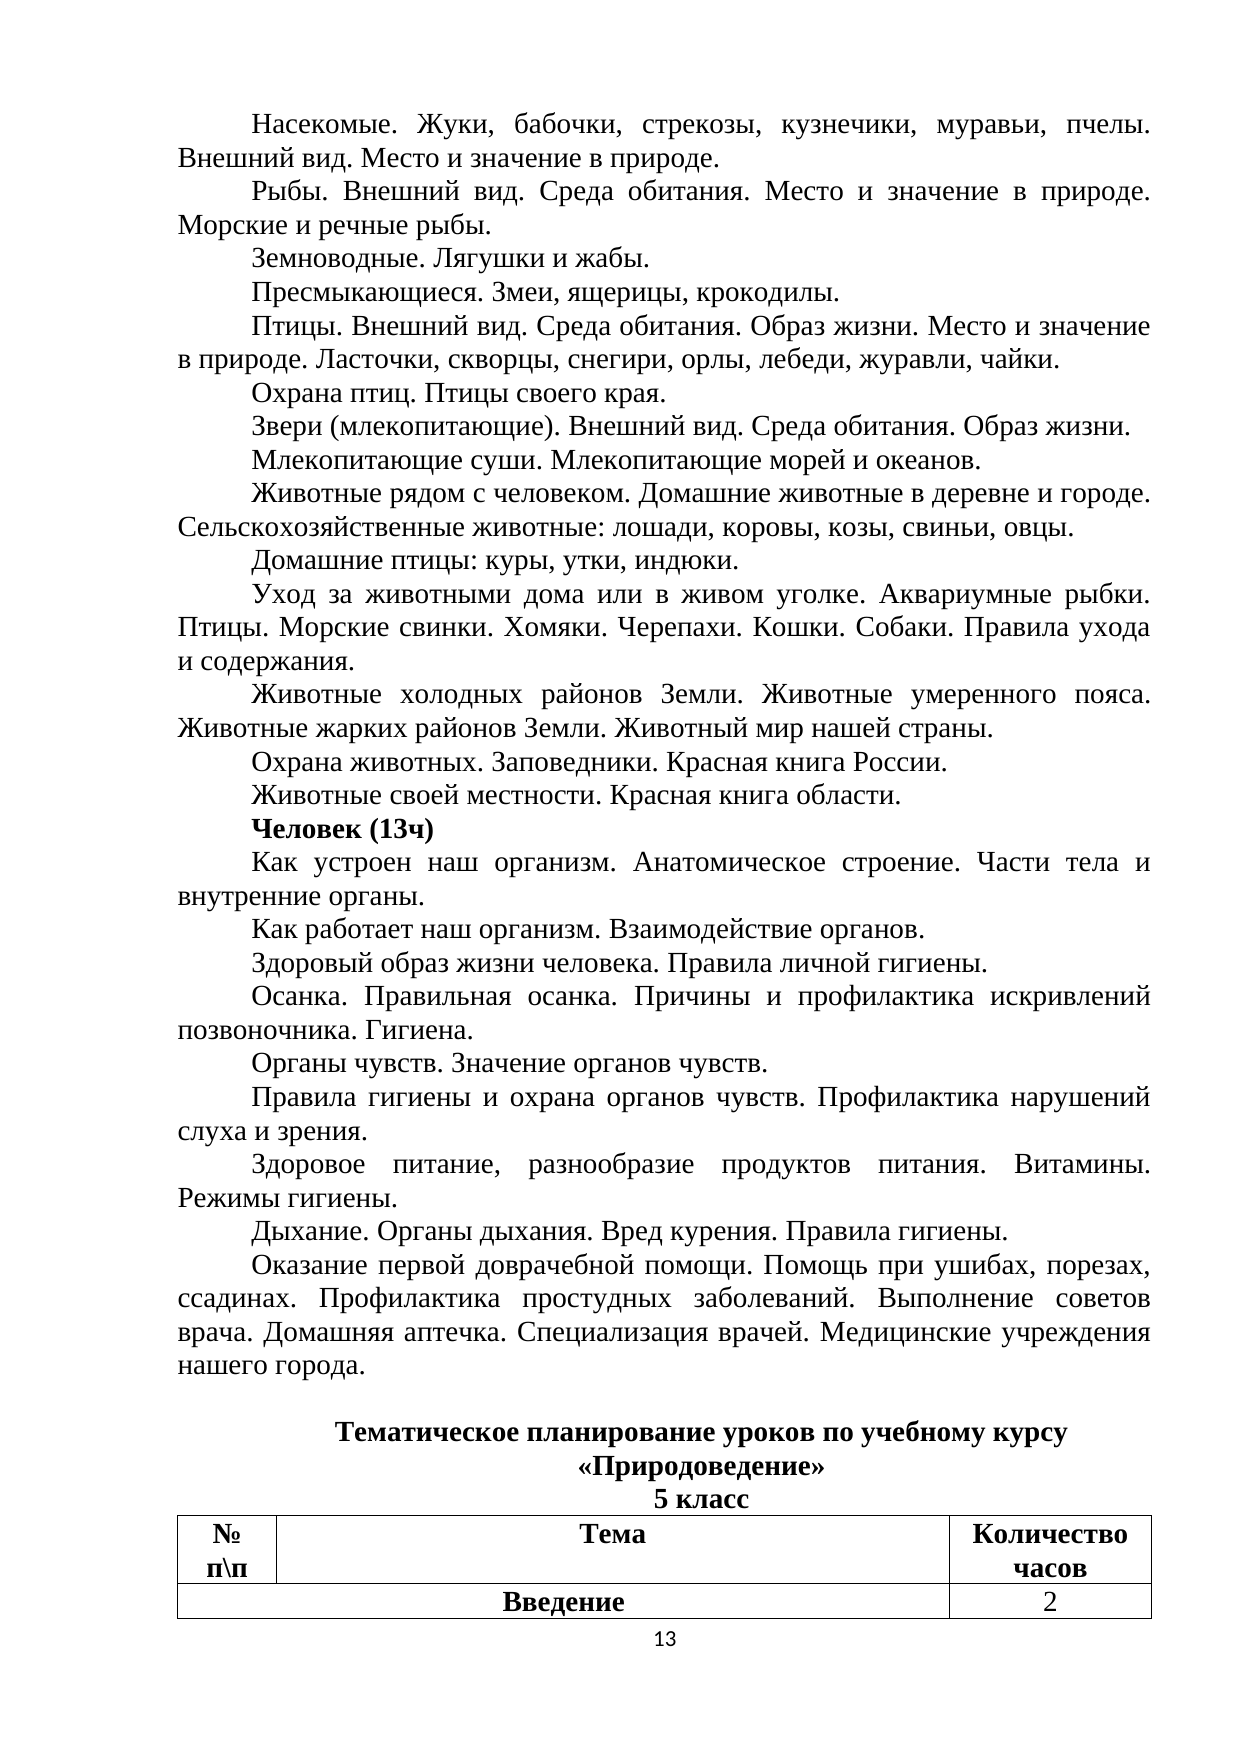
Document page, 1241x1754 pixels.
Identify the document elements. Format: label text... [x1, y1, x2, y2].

table_header Тема [277, 1516, 949, 1583]
text Дыхание. Органы дыхания. Вред курения. Правила гигиены. [177, 1213, 1152, 1247]
text Животные рядом с человеком. Домашние животные в деревне и городе. Сельскохозяйственные животные: лошади, коровы, козы, свиньи, овцы. [177, 475, 1152, 542]
text Рыбы. Внешний вид. Среда обитания. Место и значение в природе. Морские и речные рыбы. [177, 173, 1152, 241]
text Здоровый образ жизни человека. Правила личной гигиены. [177, 945, 1152, 978]
text Животные своей местности. Красная книга области. [177, 777, 1152, 811]
text Животные холодных районов Земли. Животные умеренного пояса. Животные жарких районов Земли. Животный мир нашей страны. [177, 677, 1152, 744]
text Охрана птиц. Птицы своего края. [177, 375, 1152, 408]
text Пресмыкающиеся. Змеи, ящерицы, крокодилы. [177, 274, 1152, 308]
table_cell Введение [178, 1584, 949, 1618]
table_cell 2 [950, 1584, 1151, 1618]
text Органы чувств. Значение органов чувств. [177, 1046, 1152, 1079]
text Как устроен наш организм. Анатомическое строение. Части тела и внутренние органы. [177, 844, 1152, 911]
text Птицы. Внешний вид. Среда обитания. Образ жизни. Место и значение в природе. Ласточки, скворцы, снегири, орлы, лебеди, журавли, чайки. [177, 308, 1152, 375]
text Человек (13ч) [177, 811, 1152, 844]
text Домашние птицы: куры, утки, индюки. [177, 542, 1152, 576]
text Млекопитающие суши. Млекопитающие морей и океанов. [177, 442, 1152, 475]
text Уход за животными дома или в живом уголке. Аквариумные рыбки. Птицы. Морские свинки. Хомяки. Черепахи. Кошки. Собаки. Правила ухода и содержания. [177, 576, 1152, 677]
table_header № п\п [178, 1516, 276, 1583]
text Правила гигиены и охрана органов чувств. Профилактика нарушений слуха и зрения. [177, 1079, 1152, 1146]
text Здоровое питание, разнообразие продуктов питания. Витамины. Режимы гигиены. [177, 1146, 1152, 1213]
text Тематическое планирование уроков по учебному курсу [177, 1414, 1152, 1448]
text Звери (млекопитающие). Внешний вид. Среда обитания. Образ жизни. [177, 408, 1152, 442]
text Оказание первой доврачебной помощи. Помощь при ушибах, порезах, ссадинах. Профилактика простудных заболеваний. Выполнение советов врача. Домашняя аптечка. Специализация врачей. Медицинские учреждения нашего города. [177, 1247, 1152, 1381]
text Осанка. Правильная осанка. Причины и профилактика искривлений позвоночника. Гигиена. [177, 978, 1152, 1046]
text Охрана животных. Заповедники. Красная книга России. [177, 744, 1152, 777]
text Как работает наш организм. Взаимодействие органов. [177, 911, 1152, 945]
text Насекомые. Жуки, бабочки, стрекозы, кузнечики, муравьи, пчелы. Внешний вид. Место и значение в природе. [177, 106, 1152, 173]
table_header Количество часов [950, 1516, 1151, 1583]
text «Природоведение» [177, 1448, 1152, 1482]
text 5 класс [177, 1482, 1152, 1515]
text Земноводные. Лягушки и жабы. [177, 241, 1152, 274]
